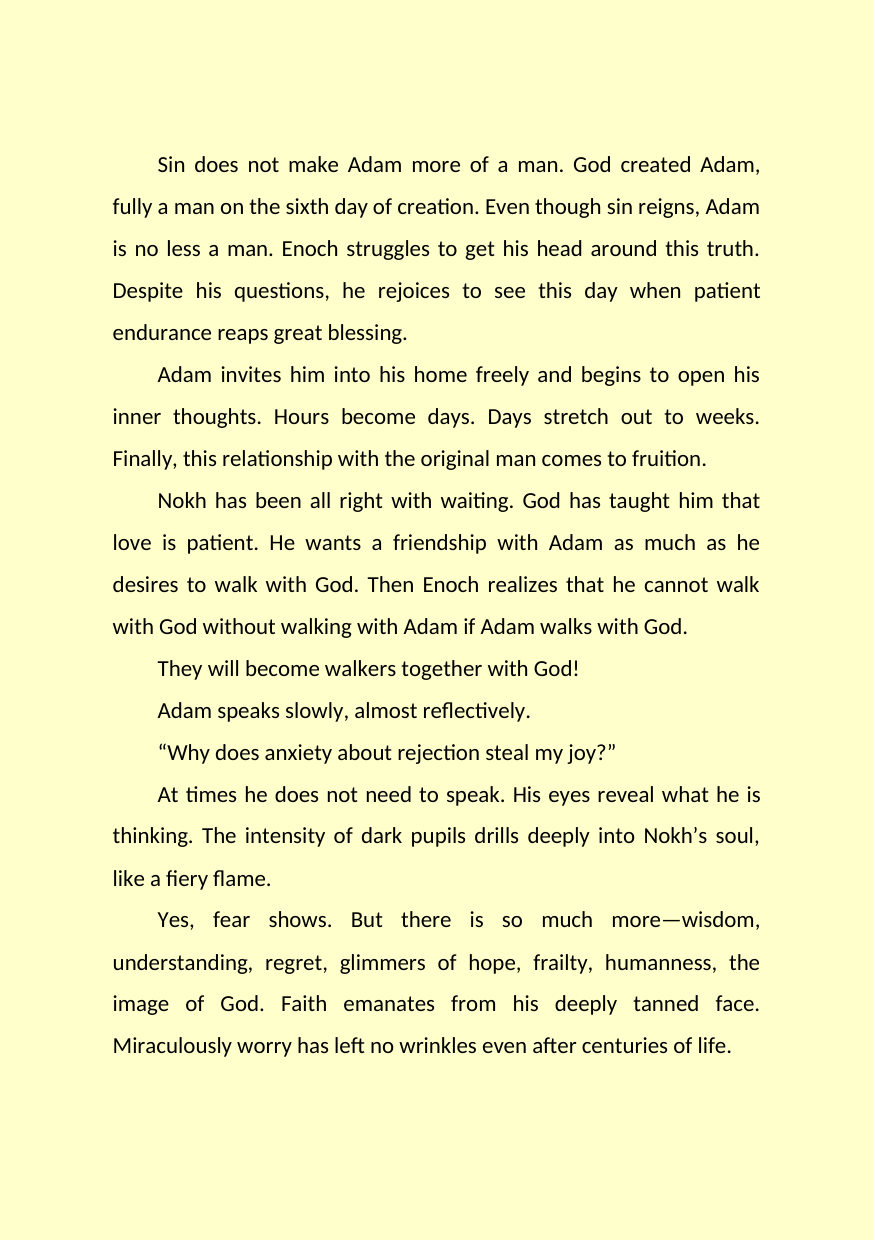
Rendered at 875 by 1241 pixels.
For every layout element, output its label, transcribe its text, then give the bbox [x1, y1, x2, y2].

text Adam speaks slowly, almost reflectively. [112, 696, 762, 724]
text “Why does anxiety about rejection steal my joy?” [112, 738, 762, 766]
text Adam invites him into his home freely and begins to open his inner thoughts. Hours become days. Days stretch out to weeks. Finally, this relationship with the original man comes to fruition. [112, 360, 762, 472]
text At times he does not need to speak. His eyes reveal what he is thinking. The intensity of dark pupils drills deeply into Nokh’s soul, like a fiery flame. [112, 780, 762, 892]
text Yes, fear shows. But there is so much more—wisdom, understanding, regret, glimmers of hope, frailty, humanness, the image of God. Faith emanates from his deeply tanned face. Miraculously worry has left no wrinkles even after centuries of life. [112, 906, 762, 1059]
text Sin does not make Adam more of a man. God created Adam, fully a man on the sixth day of creation. Even though sin reigns, Adam is no less a man. Enoch struggles to get his head around this truth. Despite his questions, he rejoices to see this day when patient endurance reaps great blessing. [112, 150, 762, 346]
text Nokh has been all right with waiting. God has taught him that love is patient. He wants a friendship with Adam as much as he desires to walk with God. Then Enoch realizes that he cannot walk with God without walking with Adam if Adam walks with God. [112, 486, 762, 640]
text They will become walkers together with God! [112, 654, 762, 682]
